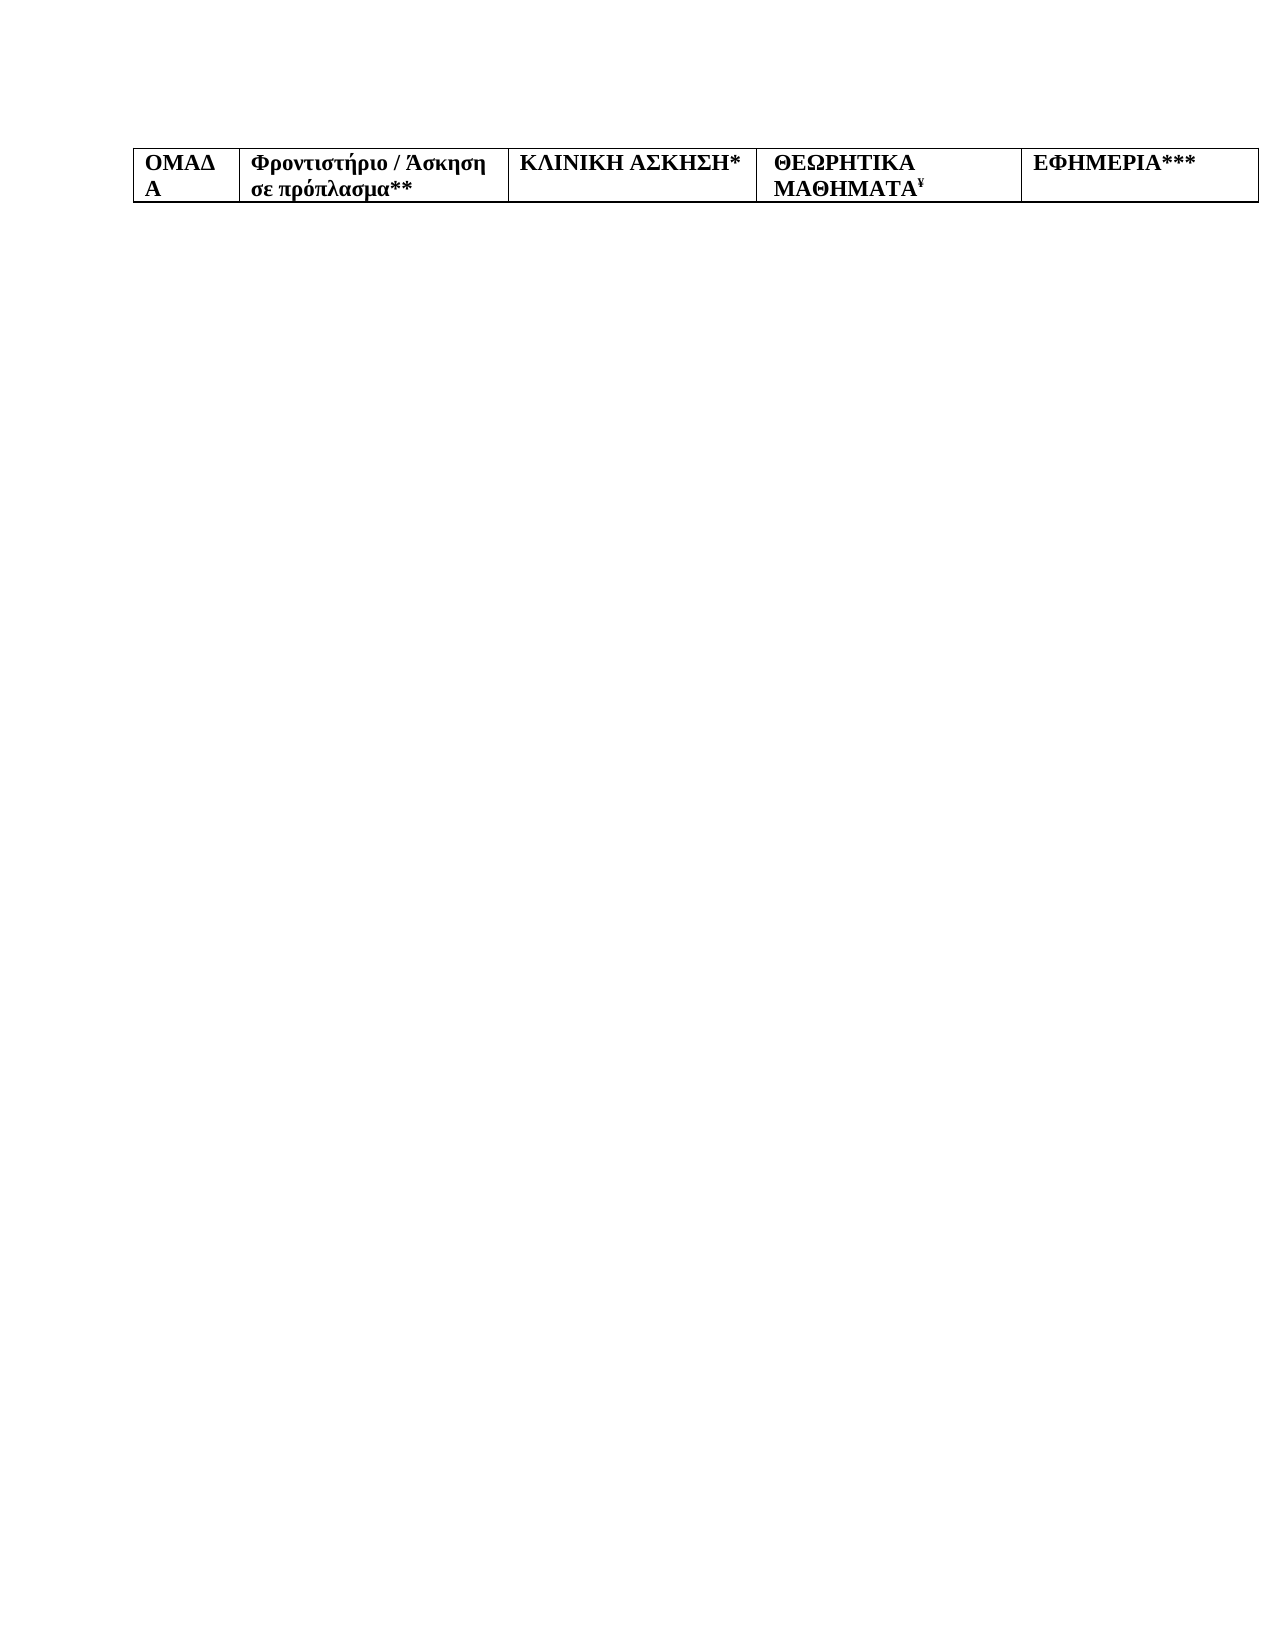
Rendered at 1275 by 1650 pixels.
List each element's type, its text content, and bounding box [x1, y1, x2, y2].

table_header ΚΛΙΝΙΚΗ ΑΣΚΗΣΗ* [509, 149, 756, 201]
table_header ΕΦΗΜΕΡΙΑ*** [1022, 149, 1258, 201]
table_header ΘΕΩΡΗΤΙΚΑ ΜΑΘΗΜΑΤΑ¥ [757, 149, 1021, 201]
table_header Φροντιστήριο / Άσκηση σε πρόπλασμα** [240, 149, 508, 201]
table_header ΟΜΑΔΑ [134, 149, 239, 201]
